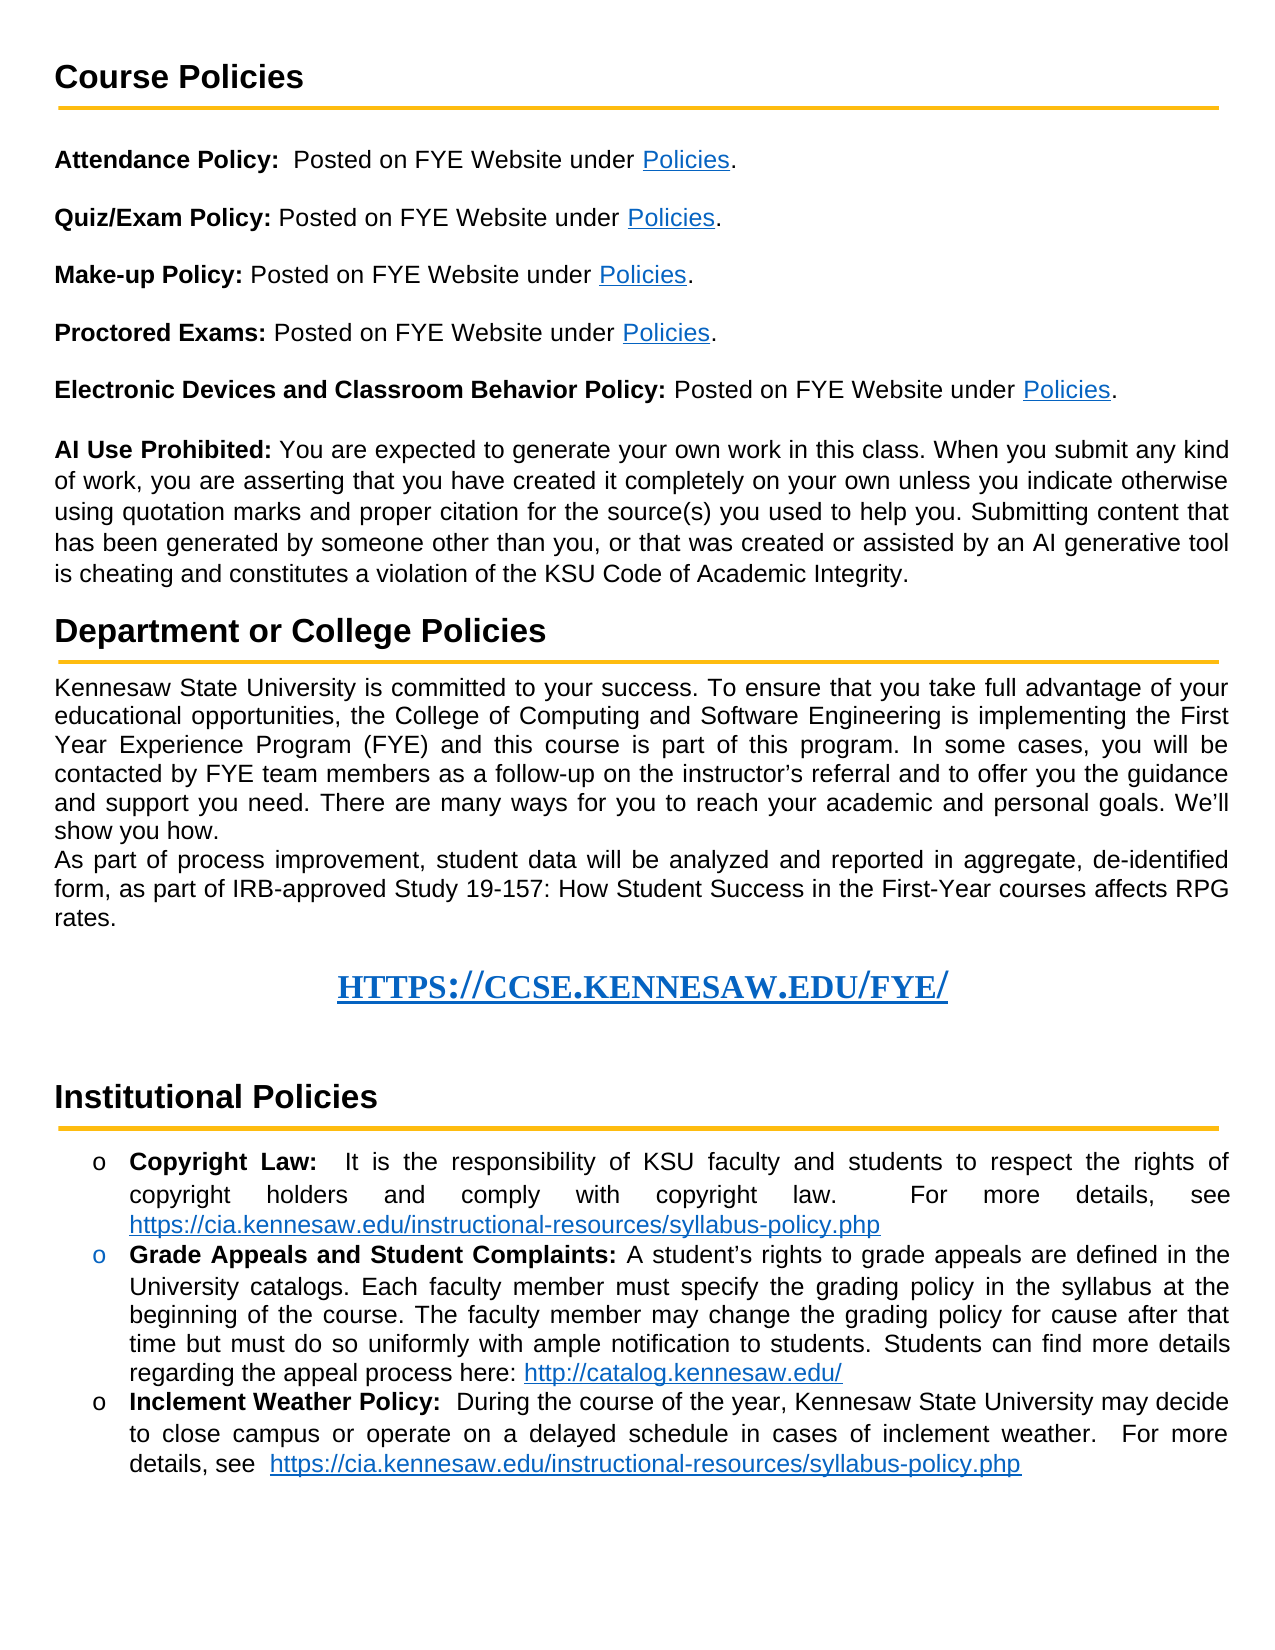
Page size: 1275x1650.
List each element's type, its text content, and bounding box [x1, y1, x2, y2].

title https://ccse.kennesaw.edu/fye/ [54, 960, 1231, 1008]
text AI Use Prohibited: You are expected to generate your own work in this class. When you submit any kind of work, you are asserting that you have created it completely on your own unless you indicate otherwise using quotation marks and proper citation for the source(s) you used to help you. Submitting content that has been generated by someone other than you, or that was created or assisted by an AI generative tool is cheating and constitutes a violation of the KSU Code of Academic Integrity. [54, 435, 1231, 588]
text Proctored Exams: Posted on FYE Website under Policies. [54, 318, 1231, 347]
picture [58, 1126, 1219, 1131]
text Kennesaw State University is committed to your success. To ensure that you take full advantage of your educational opportunities, the College of Computing and Software Engineering is implementing the First Year Experience Program (FYE) and this course is part of this program. In some cases, you will be contacted by FYE team members as a follow-up on the instructor’s referral and to offer you the guidance and support you need. There are many ways for you to reach your academic and personal goals. We’ll show you how. [54, 672, 1231, 845]
list Inclement Weather Policy: During the course of the year, Kennesaw State University may decide to close campus or operate on a delayed schedule in cases of inclement weather. For more details, see https://cia.kennesaw.edu/instructional-resources/syllabus-policy.php [92, 1386, 1231, 1478]
text Quiz/Exam Policy: Posted on FYE Website under Policies. [54, 203, 1231, 232]
list Grade Appeals and Student Complaints: A student’s rights to grade appeals are defined in the University catalogs. Each faculty member must specify the grading policy in the syllabus at the beginning of the course. The faculty member may change the grading policy for cause after that time but must do so uniformly with ample notification to students. Students can find more details regarding the appeal process here: http://catalog.kennesaw.edu/ [92, 1241, 1231, 1386]
subtitle Course Policies [54, 58, 1231, 96]
text Attendance Policy: Posted on FYE Website under Policies. [54, 145, 1231, 174]
picture [58, 660, 1219, 664]
text Electronic Devices and Classroom Behavior Policy: Posted on FYE Website under Policies. [54, 375, 1231, 404]
subtitle Institutional Policies [54, 1078, 1231, 1116]
list Copyright Law: It is the responsibility of KSU faculty and students to respect the rights of copyright holders and comply with copyright law. For more details, see https://cia.kennesaw.edu/instructional-resources/syllabus-policy.php [92, 1147, 1231, 1239]
text Make-up Policy: Posted on FYE Website under Policies. [54, 260, 1231, 289]
subtitle Department or College Policies [54, 611, 1231, 649]
text As part of process improvement, student data will be analyzed and reported in aggregate, de-identified form, as part of IRB-approved Study 19-157: How Student Success in the First-Year courses affects RPG rates. [54, 845, 1231, 931]
picture [58, 106, 1219, 110]
